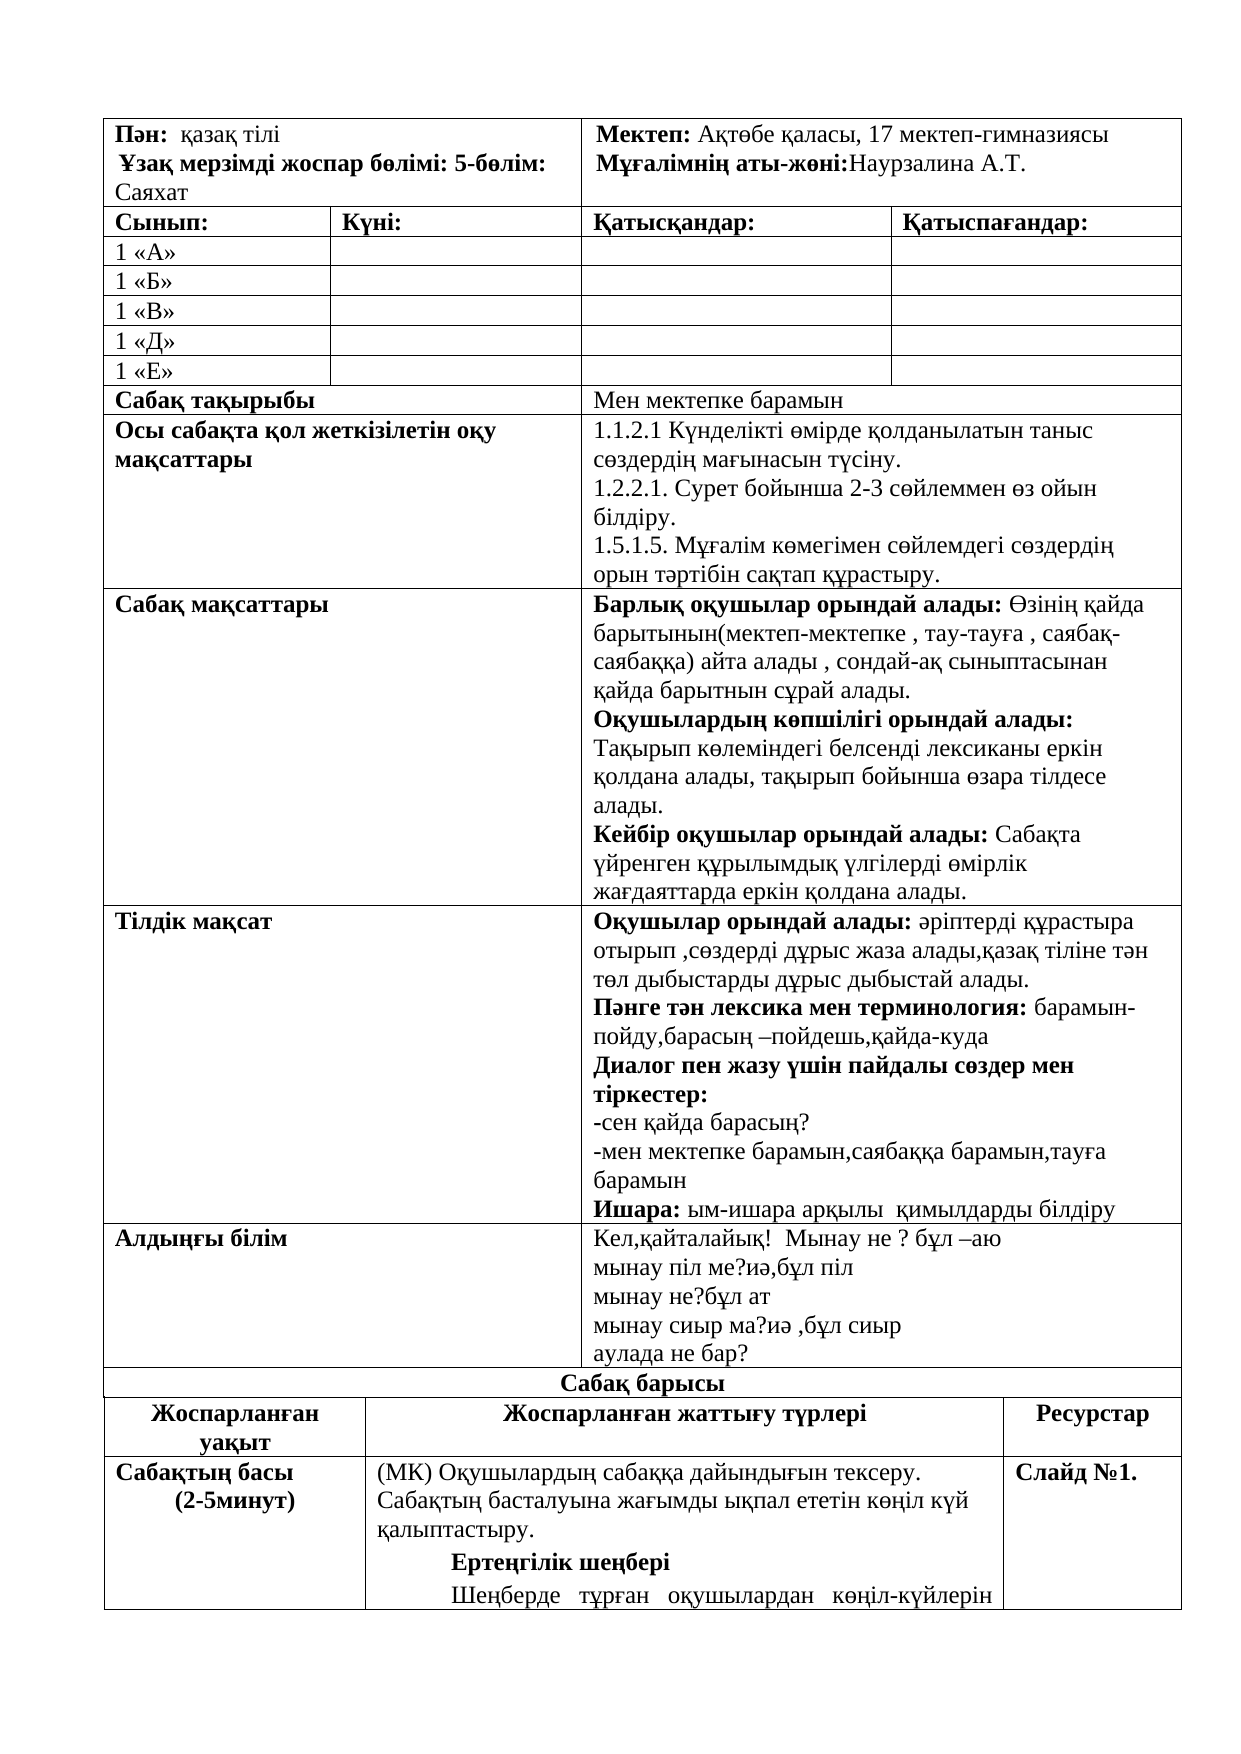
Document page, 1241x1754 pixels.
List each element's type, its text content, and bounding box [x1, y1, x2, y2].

table_cell [582, 237, 891, 265]
table_cell Тілдік мақсат [104, 906, 581, 1222]
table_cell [105, 1457, 365, 1609]
table_cell Сабақ барысы [104, 1368, 1181, 1397]
table_cell Сабақ мақсаттары [104, 589, 581, 905]
table_cell Сабақ тақырыбы [104, 386, 581, 414]
table_cell Осы сабақта қол жеткізілетін оқу мақсаттары [104, 415, 581, 588]
table_cell [582, 326, 891, 355]
table_cell [331, 326, 581, 355]
table_cell 1 «В» [104, 296, 330, 325]
table_cell [582, 296, 891, 325]
table_cell [331, 266, 581, 295]
table_cell Барлық оқушылар орындай алады: Өзінің қайда барытынын(мектеп-мектепке , тау-тауға , саябақ-саябаққа) айта алады , сондай-ақ сыныптасынан қайда барытнын сұрай алады. Оқушылардың көпшілігі орындай алады: Тақырып көлеміндегі белсенді лексиканы еркін қолдана алады, тақырып бойынша өзара тілдесе алады. Кейбір оқушылар орындай алады: Сабақта үйренген құрылымдық үлгілерді өмірлік жағдаяттарда еркін қолдана алады. [582, 589, 1181, 905]
table_cell [582, 356, 891, 384]
table_cell [331, 237, 581, 265]
table_cell Кел,қайталайық! Мынау не ? бұл –аю мынау піл ме?иә,бұл піл мынау не?бұл ат мынау сиыр ма?иә ,бұл сиыр аулада не бар? [582, 1224, 1181, 1367]
table_cell [892, 266, 1181, 295]
table_cell [331, 356, 581, 384]
table_cell [582, 266, 891, 295]
table_cell [892, 296, 1181, 325]
table_cell 1.1.2.1 Күнделікті өмірде қолданылатын таныс сөздердің мағынасын түсіну. 1.2.2.1. Сурет бойынша 2-3 сөйлеммен өз ойын білдіру. 1.5.1.5. Мұғалім көмегімен сөйлемдегі сөздердің орын тәртібін сақтап құрастыру. [582, 415, 1181, 588]
table_cell Жоспарланған жаттығу түрлері [366, 1398, 1003, 1456]
table_cell 1 «А» [104, 237, 330, 265]
table_cell Сынып: [104, 207, 330, 236]
table_cell [892, 237, 1181, 265]
table_header Мектеп: Ақтөбе қаласы, 17 мектеп-гимназиясы Мұғалімнің аты-жөні:Наурзалина А.Т. [582, 119, 1181, 206]
table_cell Жоспарланған уақыт [105, 1398, 365, 1456]
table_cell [366, 1457, 1003, 1609]
table_cell Ресурстар [1004, 1398, 1181, 1456]
table_cell 1 «Б» [104, 266, 330, 295]
table_cell Күні: [331, 207, 581, 236]
table_cell Қатысқандар: [582, 207, 891, 236]
table_cell [892, 326, 1181, 355]
table_cell Алдыңғы білім [104, 1224, 581, 1367]
table_cell 1 «Е» [104, 356, 330, 384]
table_cell Қатыспағандар: [892, 207, 1181, 236]
table_cell [331, 296, 581, 325]
table_cell Слайд №1. [1004, 1457, 1181, 1609]
table_cell 1 «Д» [104, 326, 330, 355]
table_header Пән: қазақ тілі Ұзақ мерзімді жоспар бөлімі: 5-бөлім: Саяхат [104, 119, 581, 206]
table_cell Оқушылар орындай алады: әріптерді құрастыра отырып ,сөздерді дұрыс жаза алады,қазақ тіліне тән төл дыбыстарды дұрыс дыбыстай алады. Пәнге тән лексика мен терминология: барамын-пойду,барасың –пойдешь,қайда-куда Диалог пен жазу үшін пайдалы сөздер мен тіркестер: -сен қайда барасың? -мен мектепке барамын,саябаққа барамын,тауға барамын Ишара: ым-ишара арқылы қимылдарды білдіру [582, 906, 1181, 1222]
table_cell Мен мектепке барамын [582, 386, 1181, 414]
table_cell [892, 356, 1181, 384]
